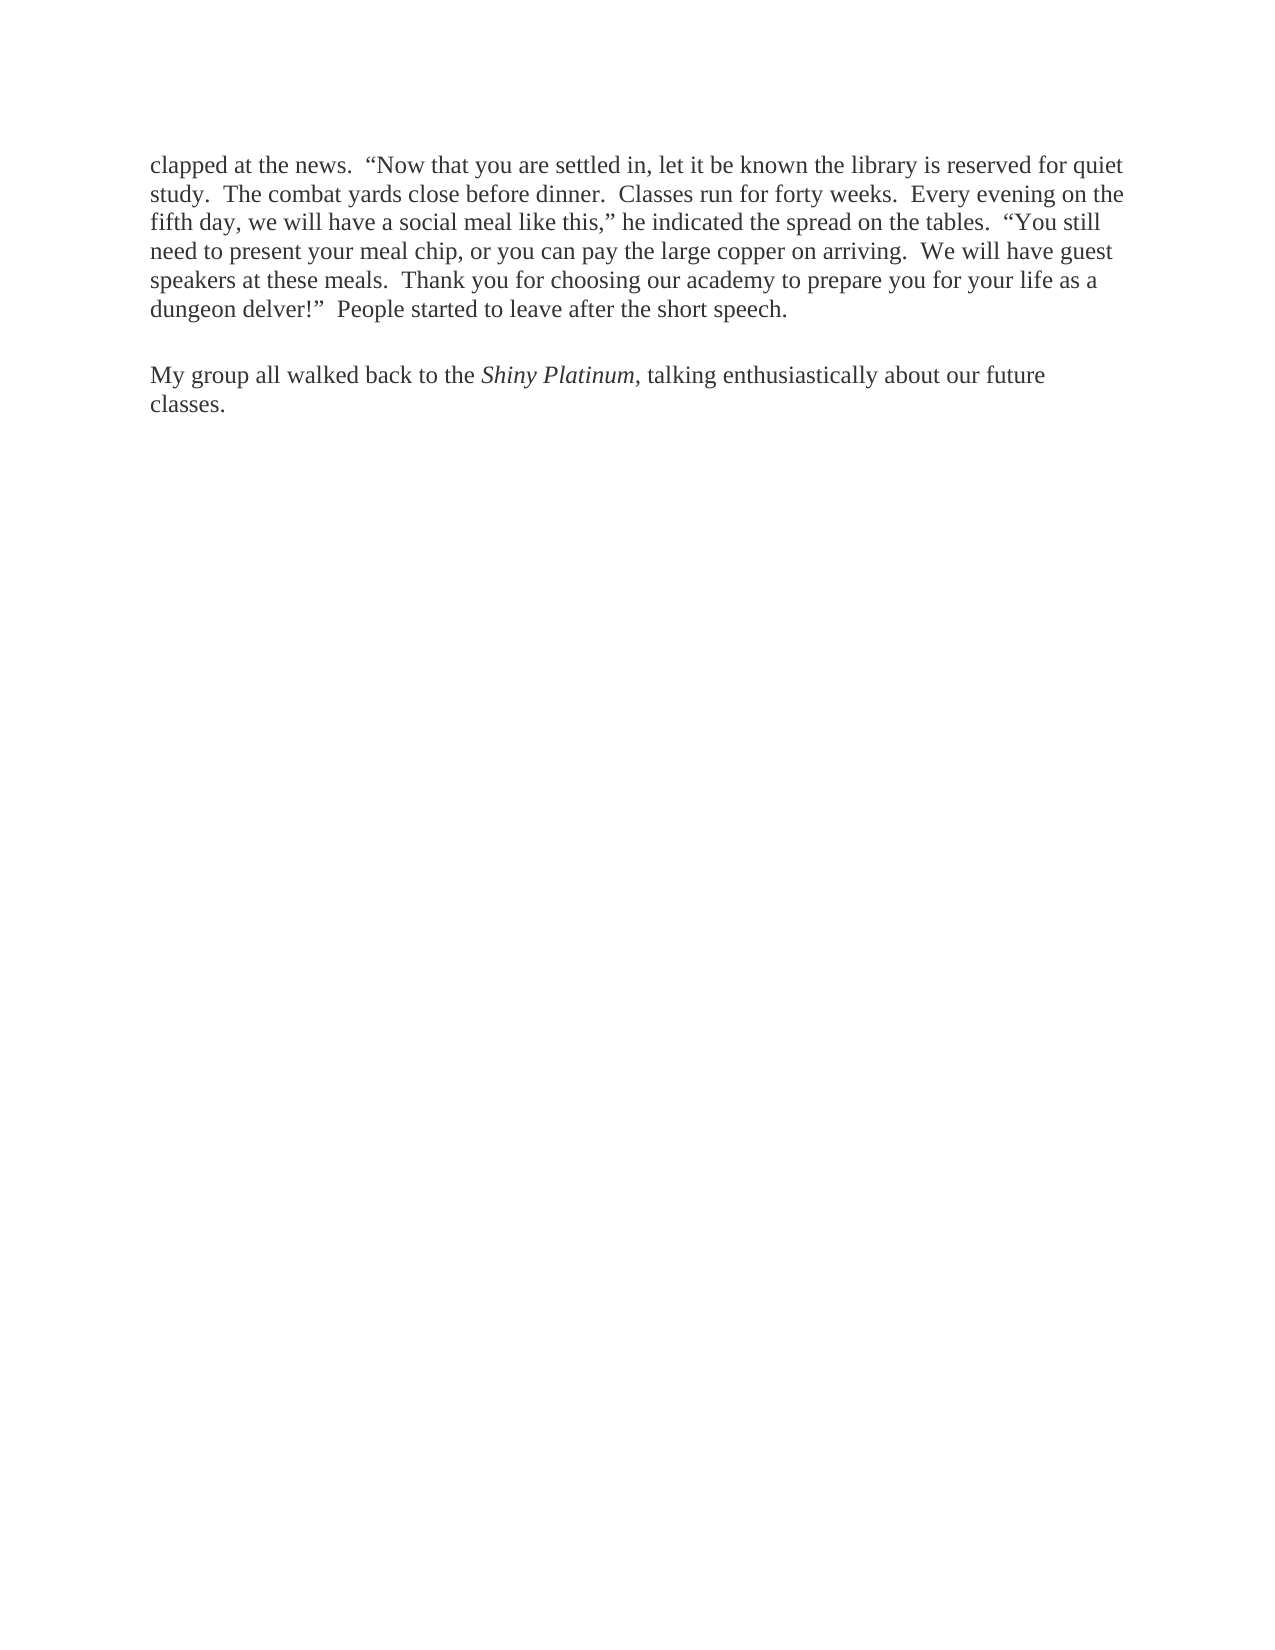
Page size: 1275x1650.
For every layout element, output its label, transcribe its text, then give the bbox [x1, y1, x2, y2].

text My group all walked back to the Shiny Platinum, talking enthusiastically about our future classes. [150, 360, 1125, 417]
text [150, 150, 1125, 322]
